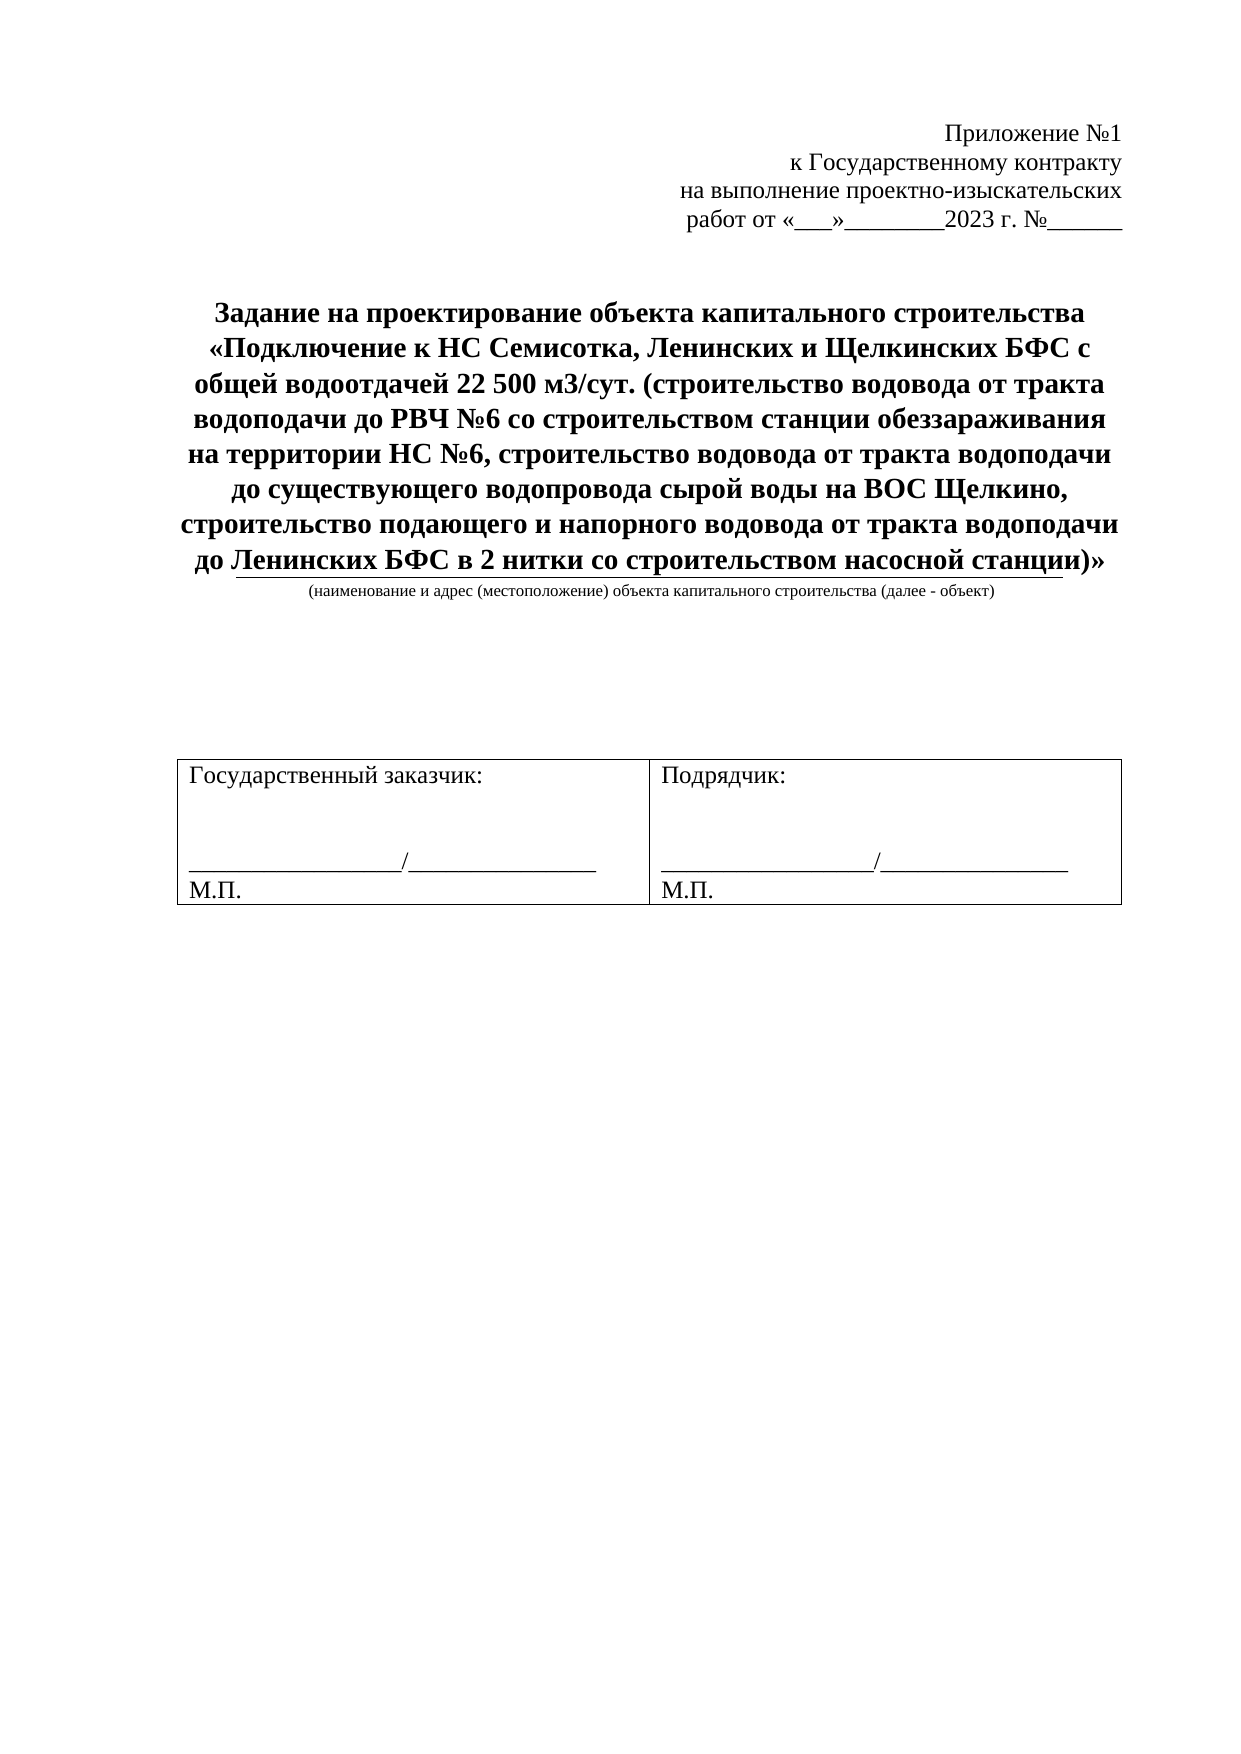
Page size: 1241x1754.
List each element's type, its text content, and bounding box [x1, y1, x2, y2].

text «Подключение к НС Семисотка, Ленинских и Щелкинских БФС с общей водоотдачей 22 500 м3/сут. (строительство водовода от тракта водоподачи до РВЧ №6 со строительством станции обеззараживания на территории НС №6, строительство водовода от тракта водоподачи до существующего водопровода сырой воды на ВОС Щелкино, строительство подающего и напорного водовода от тракта водоподачи до Ленинских БФС в 2 нитки со строительством насосной станции)» [177, 331, 1122, 575]
text Задание на проектирование объекта капитального строительства [177, 295, 1122, 329]
text к Государственному контракту [664, 147, 1122, 176]
text работ от «___»________2023 г. №______ [664, 204, 1122, 233]
table_header Подрядчик: _________________/_______________ М.П. [650, 760, 1121, 904]
table_header Государственный заказчик: _________________/_______________ М.П. [178, 760, 649, 904]
text на выполнение проектно-изыскательских [664, 176, 1122, 204]
text Приложение №1 [664, 118, 1122, 147]
text (наименование и адрес (местоположение) объекта капитального строительства (далее - объект) [236, 578, 1063, 614]
